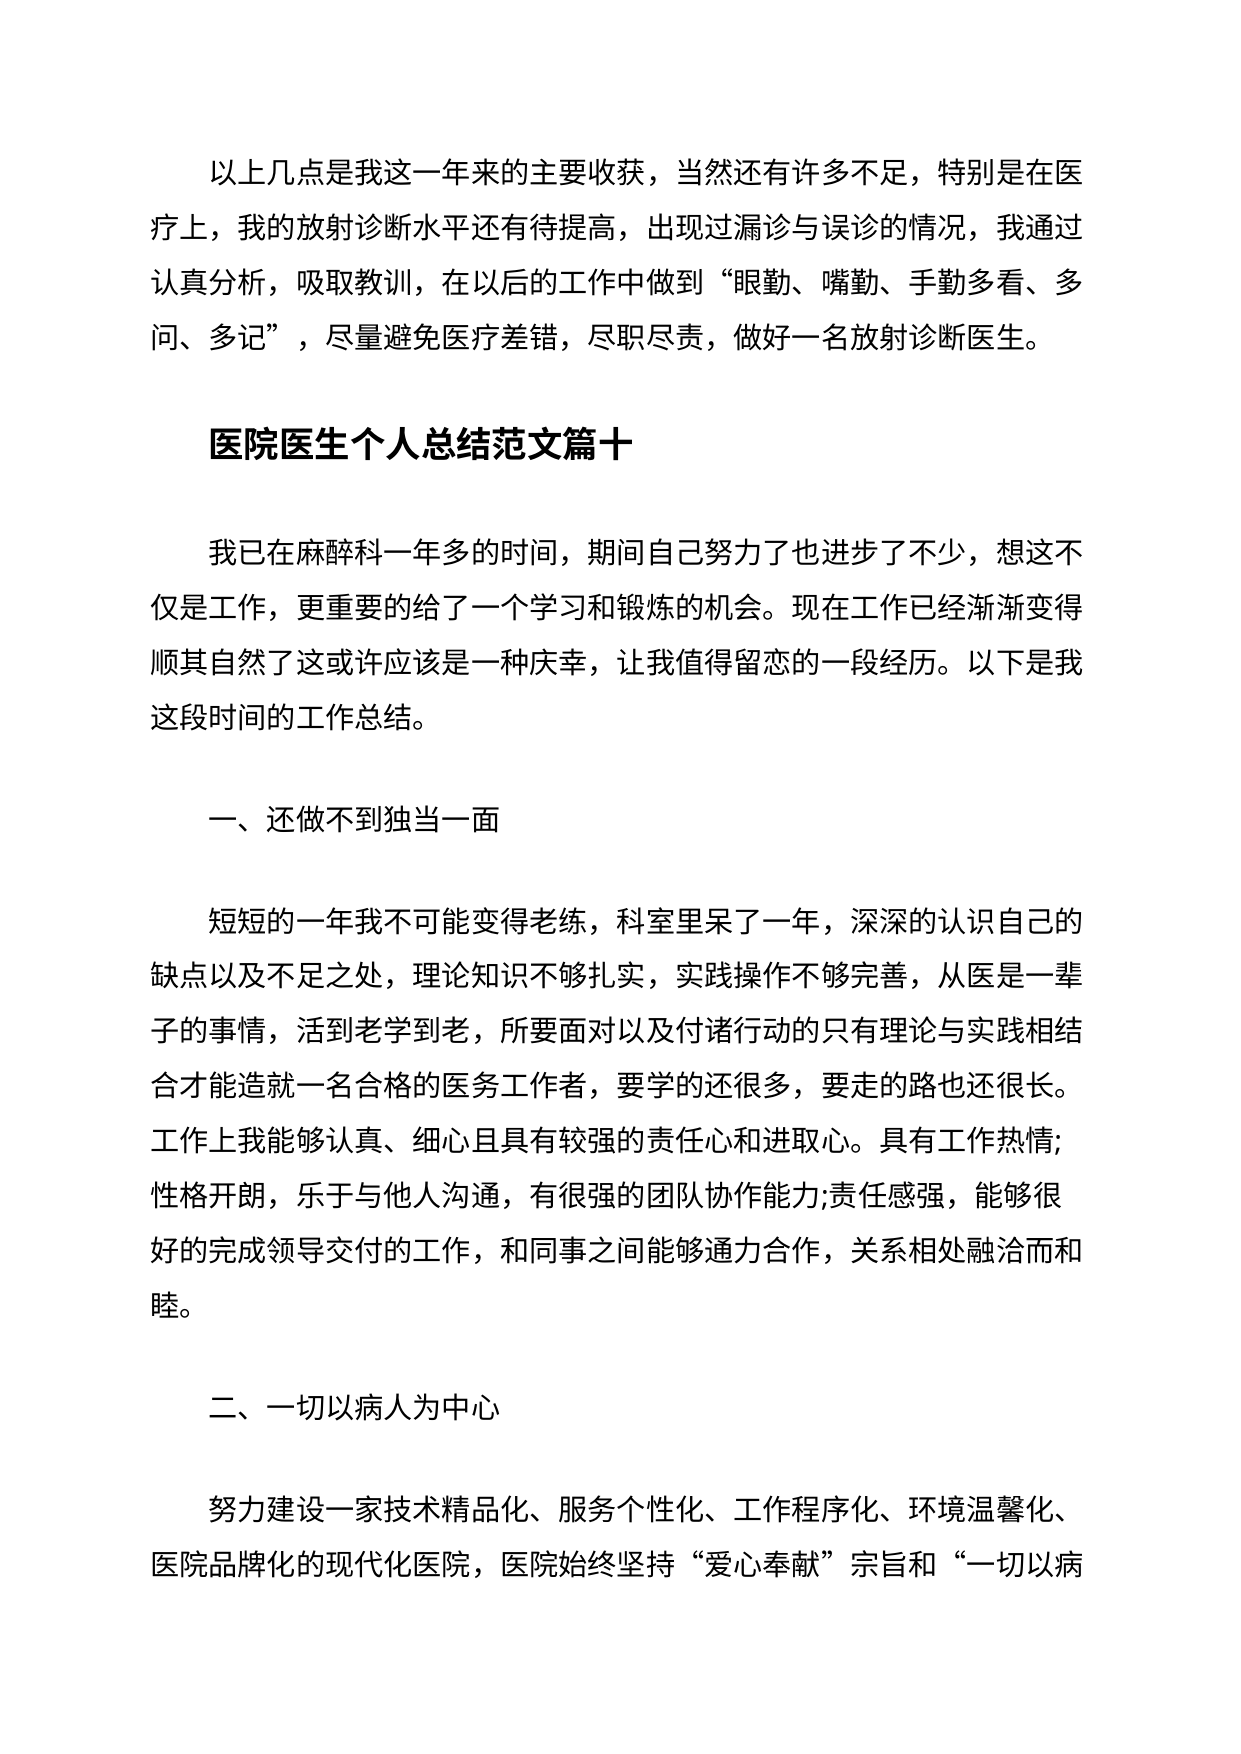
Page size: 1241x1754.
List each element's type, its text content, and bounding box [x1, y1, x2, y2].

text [150, 1486, 1090, 1583]
text 二、一切以病人为中心 [150, 1384, 1090, 1427]
text 医院医生个人总结范文篇十 [150, 416, 1090, 468]
text 短短的一年我不可能变得老练，科室里呆了一年，深深的认识自己的缺点以及不足之处，理论知识不够扎实，实践操作不够完善，从医是一辈子的事情，活到老学到老，所要面对以及付诸行动的只有理论与实践相结合才能造就一名合格的医务工作者，要学的还很多，要走的路也还很长。工作上我能够认真、细心且具有较强的责任心和进取心。具有工作热情;性格开朗，乐于与他人沟通，有很强的团队协作能力;责任感强，能够很好的完成领导交付的工作，和同事之间能够通力合作，关系相处融洽而和睦。 [150, 898, 1090, 1325]
text 一、还做不到独当一面 [150, 796, 1090, 839]
text 以上几点是我这一年来的主要收获，当然还有许多不足，特别是在医疗上，我的放射诊断水平还有待提高，出现过漏诊与误诊的情况，我通过认真分析，吸取教训，在以后的工作中做到“眼勤、嘴勤、手勤多看、多问、多记”，尽量避免医疗差错，尽职尽责，做好一名放射诊断医生。 [150, 150, 1090, 357]
text 我已在麻醉科一年多的时间，期间自己努力了也进步了不少，想这不仅是工作，更重要的给了一个学习和锻炼的机会。现在工作已经渐渐变得顺其自然了这或许应该是一种庆幸，让我值得留恋的一段经历。以下是我这段时间的工作总结。 [150, 530, 1090, 737]
